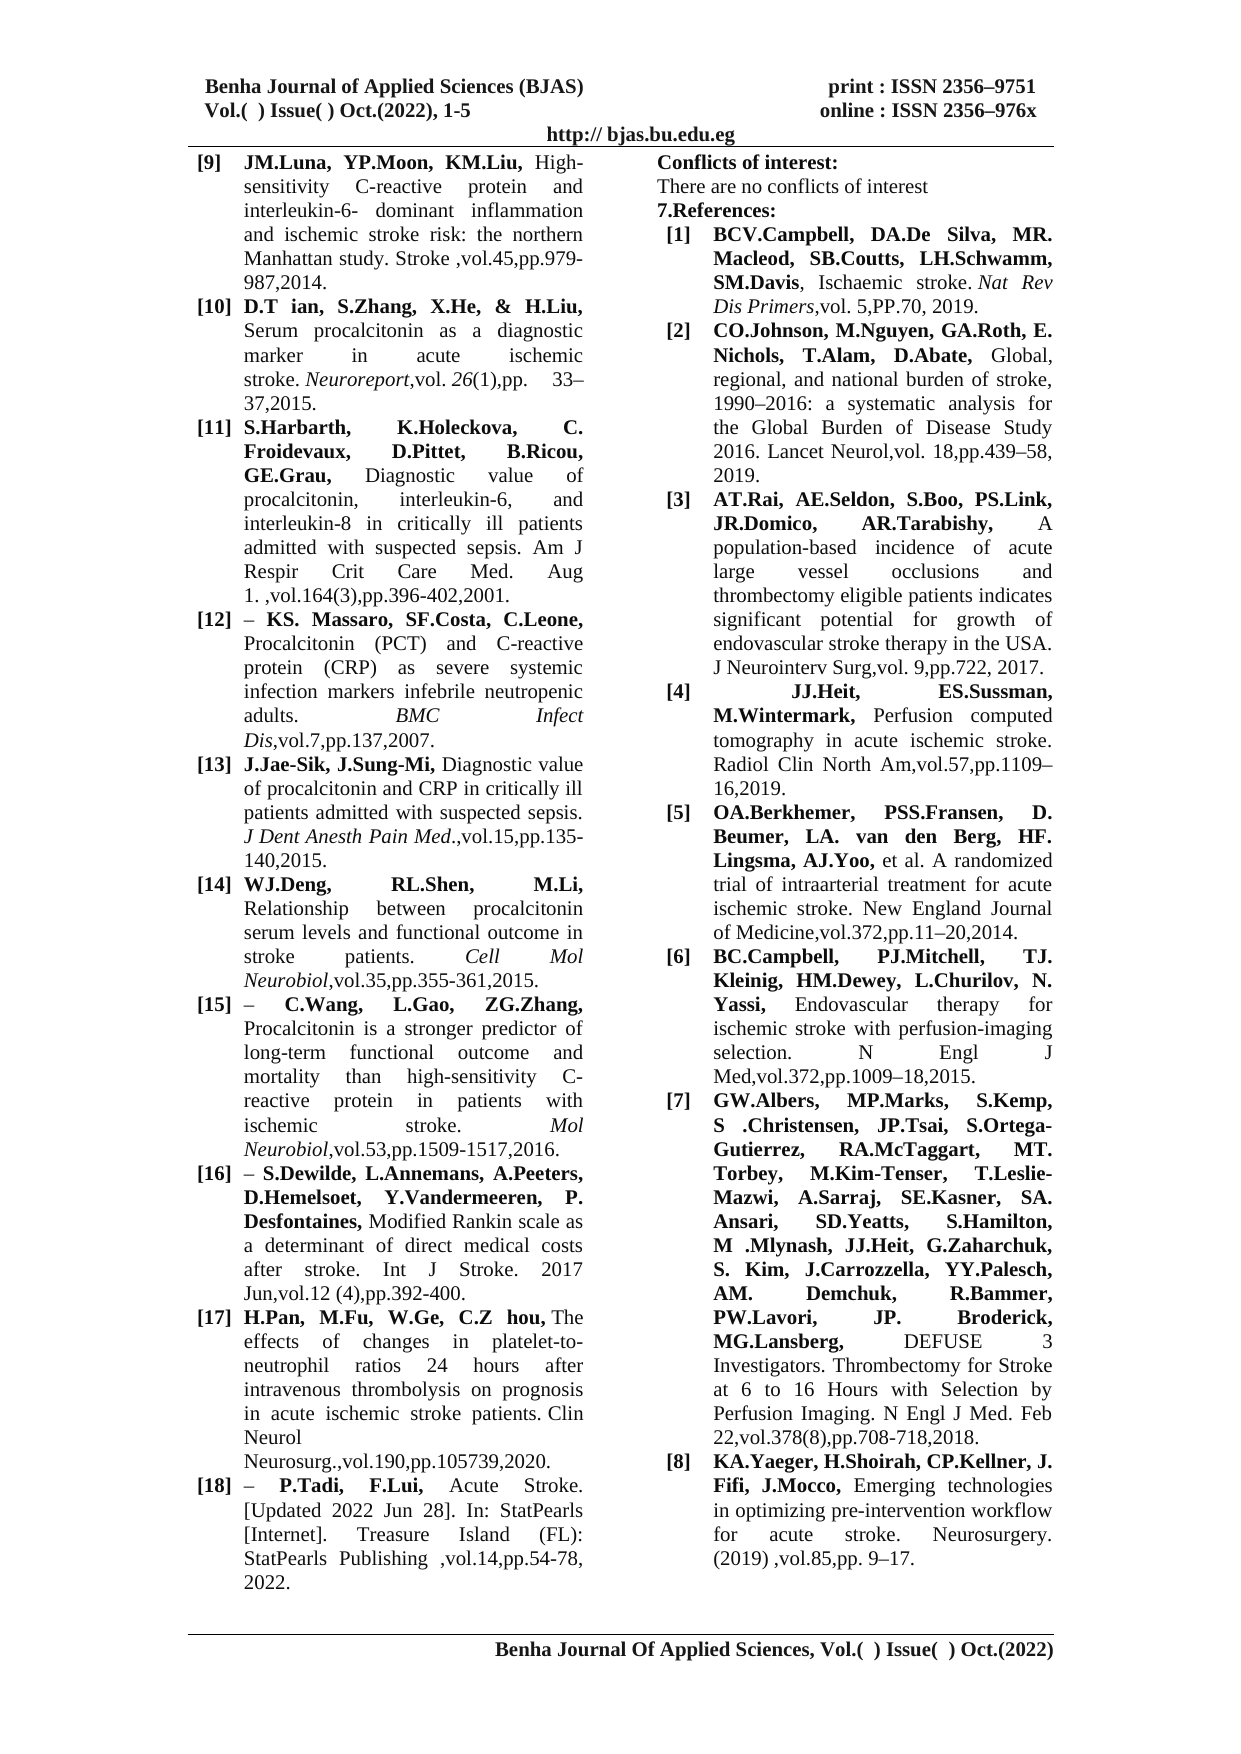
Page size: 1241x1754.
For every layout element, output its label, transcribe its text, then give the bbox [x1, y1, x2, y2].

text Conflicts of interest: [657, 150, 1053, 174]
list JM.Luna, YP.Moon, KM.Liu, High-sensitivity C-reactive protein and interleukin-6- dominant inflammation and ischemic stroke risk: the northern Manhattan study. Stroke ,vol.45,pp.979-987,2014. [197, 150, 583, 294]
list – C.Wang, L.Gao, ZG.Zhang, Procalcitonin is a stronger predictor of long-term functional outcome and mortality than high-sensitivity C-reactive protein in patients with ischemic stroke. Mol Neurobiol,vol.53,pp.1509-1517,2016. [197, 992, 583, 1161]
list KA.Yaeger, H.Shoirah, CP.Kellner, J. Fifi, J.Mocco, Emerging technologies in optimizing pre-intervention workflow for acute stroke. Neurosurgery. (2019) ,vol.85,pp. 9–17. [666, 1449, 1053, 1570]
list WJ.Deng, RL.Shen, M.Li, Relationship between procalcitonin serum levels and functional outcome in stroke patients. Cell Mol Neurobiol,vol.35,pp.355-361,2015. [197, 872, 583, 992]
list BC.Campbell, PJ.Mitchell, TJ. Kleinig, HM.Dewey, L.Churilov, N. Yassi, Endovascular therapy for ischemic stroke with perfusion-imaging selection. N Engl J Med,vol.372,pp.1009–18,2015. [666, 944, 1053, 1088]
list – P.Tadi, F.Lui, Acute Stroke. [Updated 2022 Jun 28]. In: StatPearls [Internet]. Treasure Island (FL): StatPearls Publishing ,vol.14,pp.54-78, 2022. [197, 1473, 583, 1594]
list GW.Albers, MP.Marks, S.Kemp, S .Christensen, JP.Tsai, S.Ortega-Gutierrez, RA.McTaggart, MT. Torbey, M.Kim-Tenser, T.Leslie-Mazwi, A.Sarraj, SE.Kasner, SA. Ansari, SD.Yeatts, S.Hamilton, M .Mlynash, JJ.Heit, G.Zaharchuk, S. Kim, J.Carrozzella, YY.Palesch, AM. Demchuk, R.Bammer, PW.Lavori, JP. Broderick, MG.Lansberg, DEFUSE 3 Investigators. Thrombectomy for Stroke at 6 to 16 Hours with Selection by Perfusion Imaging. N Engl J Med. Feb 22,vol.378(8),pp.708-718,2018. [666, 1088, 1053, 1449]
list J.Jae-Sik, J.Sung-Mi, Diagnostic value of procalcitonin and CRP in critically ill patients admitted with suspected sepsis. J Dent Anesth Pain Med.,vol.15,pp.135-140,2015. [197, 752, 583, 872]
list OA.Berkhemer, PSS.Fransen, D. Beumer, LA. van den Berg, HF. Lingsma, AJ.Yoo, et al. A randomized trial of intraarterial treatment for acute ischemic stroke. New England Journal of Medicine,vol.372,pp.11–20,2014. [666, 800, 1053, 944]
list D.T ian, S.Zhang, X.He, & H.Liu, Serum procalcitonin as a diagnostic marker in acute ischemic stroke. Neuroreport,vol. 26(1),pp. 33–37,2015. [197, 294, 583, 415]
list AT.Rai, AE.Seldon, S.Boo, PS.Link, JR.Domico, AR.Tarabishy, A population-based incidence of acute large vessel occlusions and thrombectomy eligible patients indicates significant potential for growth of endovascular stroke therapy in the USA. J Neurointerv Surg,vol. 9,pp.722, 2017. [666, 487, 1053, 679]
list – KS. Massaro, SF.Costa, C.Leone, Procalcitonin (PCT) and C-reactive protein (CRP) as severe systemic infection markers infebrile neutropenic adults. BMC Infect Dis,vol.7,pp.137,2007. [197, 607, 583, 752]
list H.Pan, M.Fu, W.Ge, C.Z hou, The effects of changes in platelet-to-neutrophil ratios 24 hours after intravenous thrombolysis on prognosis in acute ischemic stroke patients. Clin Neurol Neurosurg.,vol.190,pp.105739,2020. [197, 1305, 583, 1473]
list S.Harbarth, K.Holeckova, C. Froidevaux, D.Pittet, B.Ricou, GE.Grau, Diagnostic value of procalcitonin, interleukin-6, and interleukin-8 in critically ill patients admitted with suspected sepsis. Am J Respir Crit Care Med. Aug 1. ,vol.164(3),pp.396-402,2001. [197, 415, 583, 607]
list – S.Dewilde, L.Annemans, A.Peeters, D.Hemelsoet, Y.Vandermeeren, P. Desfontaines, Modified Rankin scale as a determinant of direct medical costs after stroke. Int J Stroke. 2017 Jun,vol.12 (4),pp.392-400. [197, 1161, 583, 1305]
list CO.Johnson, M.Nguyen, GA.Roth, E. Nichols, T.Alam, D.Abate, Global, regional, and national burden of stroke, 1990–2016: a systematic analysis for the Global Burden of Disease Study 2016. Lancet Neurol,vol. 18,pp.439–58, 2019. [666, 318, 1053, 487]
list JJ.Heit, ES.Sussman, M.Wintermark, Perfusion computed tomography in acute ischemic stroke. Radiol Clin North Am,vol.57,pp.1109–16,2019. [666, 679, 1053, 800]
text 7.References: [657, 198, 1053, 222]
list BCV.Campbell, DA.De Silva, MR. Macleod, SB.Coutts, LH.Schwamm, SM.Davis, Ischaemic stroke. Nat Rev Dis Primers,vol. 5,PP.70, 2019. [666, 222, 1053, 318]
text There are no conflicts of interest [657, 174, 1053, 198]
